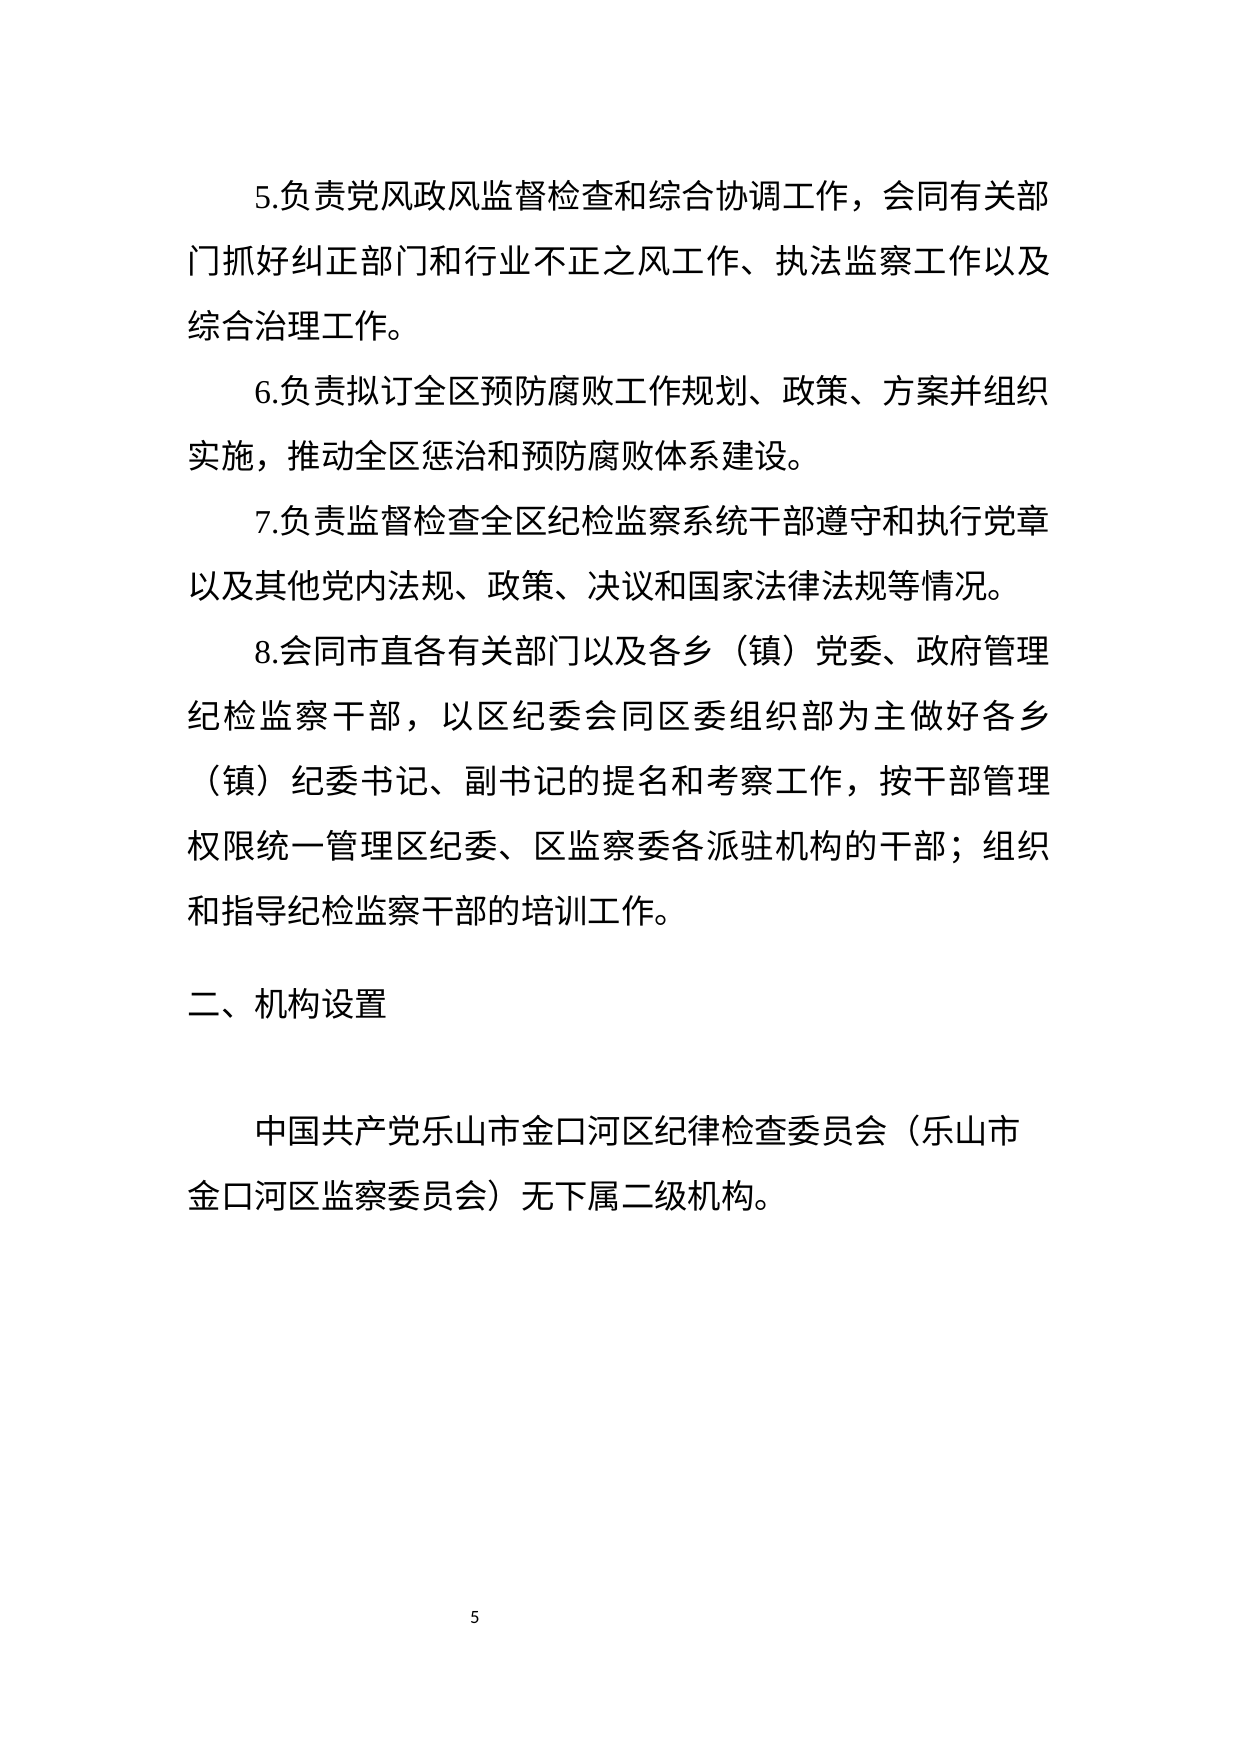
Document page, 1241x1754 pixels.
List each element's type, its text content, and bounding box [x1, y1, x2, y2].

text 中国共产党乐山市金口河区纪律检查委员会（乐山市金口河区监察委员会）无下属二级机构。 [187, 1096, 1053, 1226]
subtitle 二、机构设置 [187, 969, 1053, 1034]
text 5.负责党风政风监督检查和综合协调工作，会同有关部门抓好纠正部门和行业不正之风工作、执法监察工作以及综合治理工作。 [187, 162, 1053, 357]
text 8.会同市直各有关部门以及各乡（镇）党委、政府管理纪检监察干部，以区纪委会同区委组织部为主做好各乡（镇）纪委书记、副书记的提名和考察工作，按干部管理权限统一管理区纪委、区监察委各派驻机构的干部；组织和指导纪检监察干部的培训工作。 [187, 617, 1053, 942]
text 6.负责拟订全区预防腐败工作规划、政策、方案并组织实施，推动全区惩治和预防腐败体系建设。 [187, 357, 1053, 487]
text 7.负责监督检查全区纪检监察系统干部遵守和执行党章以及其他党内法规、政策、决议和国家法律法规等情况。 [187, 487, 1053, 617]
